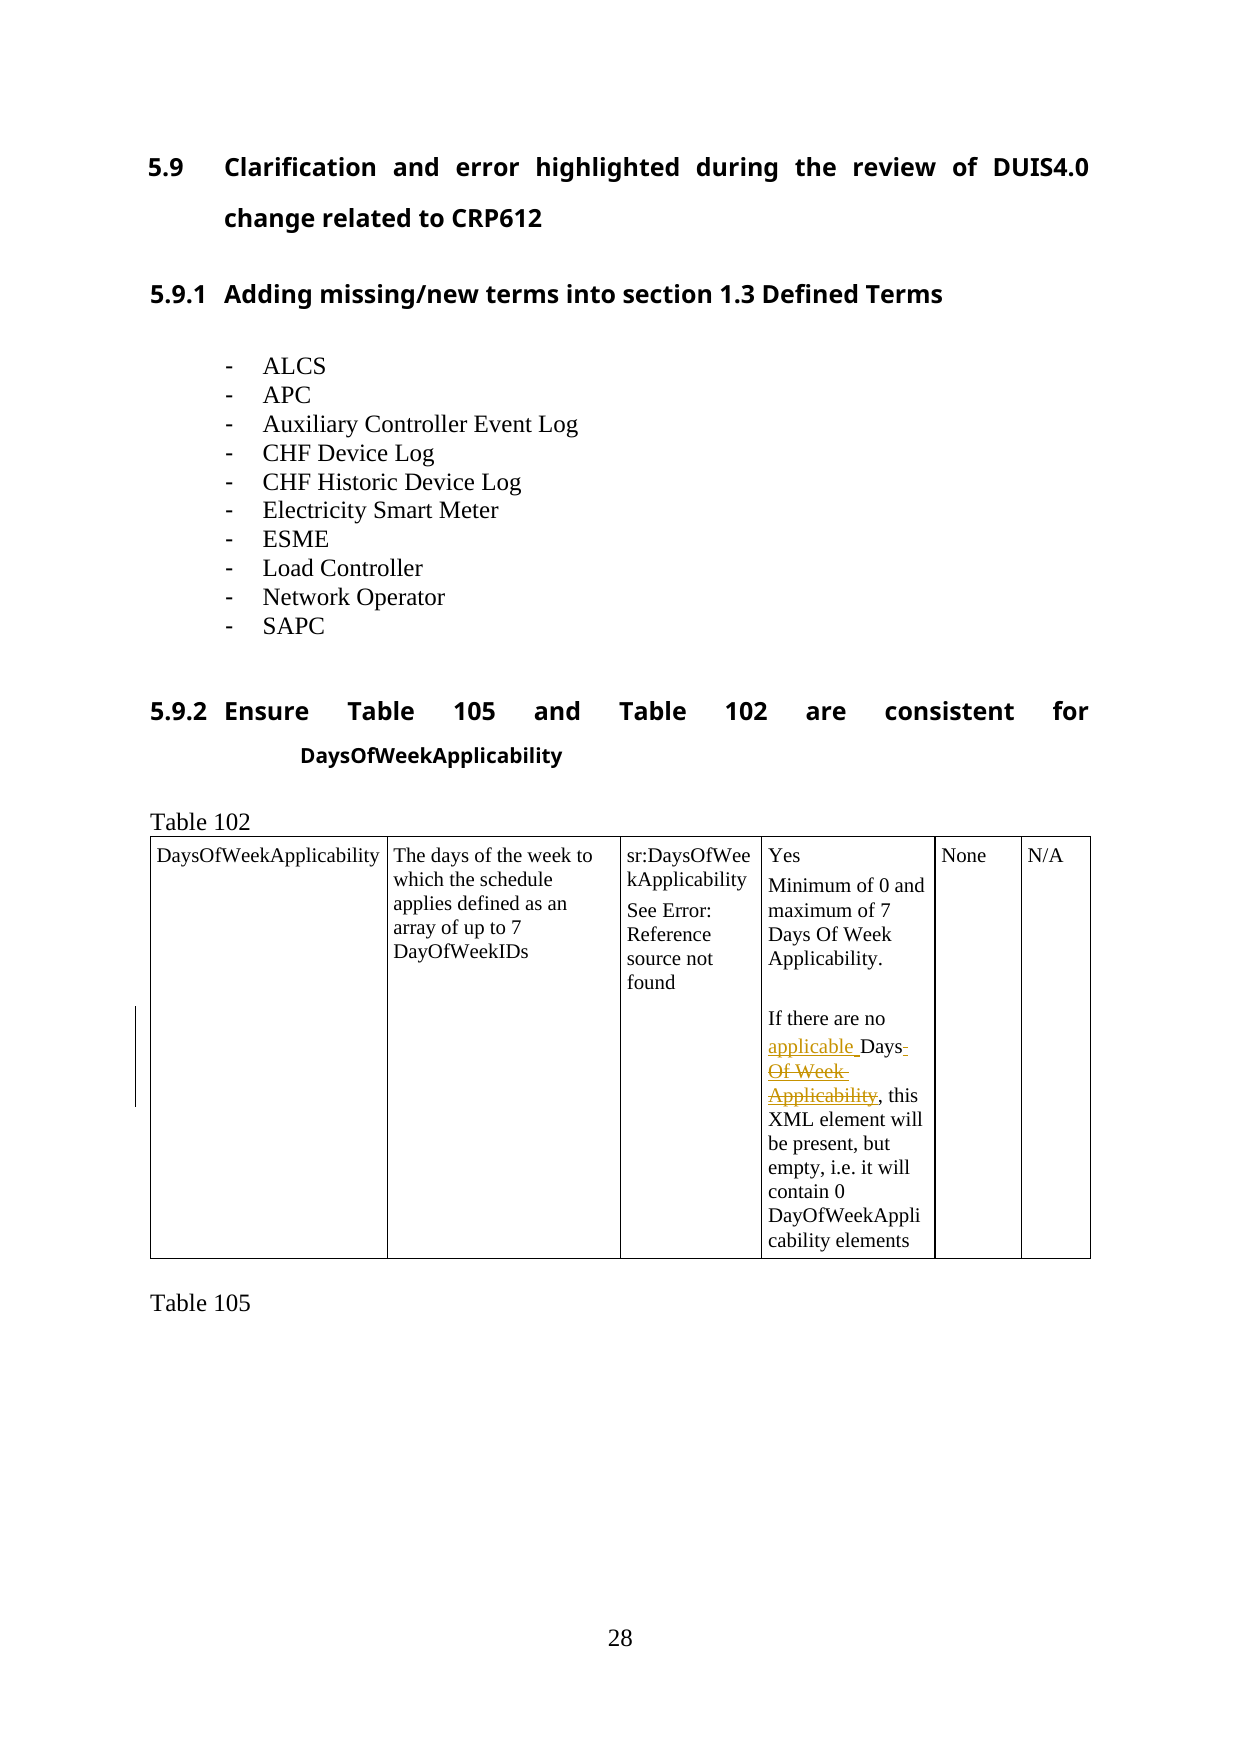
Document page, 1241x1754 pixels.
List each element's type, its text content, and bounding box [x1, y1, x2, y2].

list CHF Device Log [225, 438, 1090, 466]
list Network Operator [225, 582, 1090, 611]
text Table 102 [150, 807, 1090, 836]
list CHF Historic Device Log [225, 466, 1090, 495]
table_header Yes Minimum of 0 and maximum of 7 Days Of Week Applicability. If there are no Days, this XML element will be present, but empty, i.e. it will contain 0 DayOfWeekApplicability elements [762, 837, 934, 1258]
text Table 105 [150, 1288, 1090, 1316]
table_header N/A [1022, 837, 1090, 1258]
list APC [225, 380, 1090, 409]
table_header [621, 837, 761, 1258]
subtitle Ensure Table 105 and Table 102 are consistent for DaysOfWeekApplicability [150, 693, 1090, 770]
list Auxiliary Controller Event Log [225, 409, 1090, 438]
table_header DaysOfWeekApplicability [151, 837, 387, 1258]
list ESME [225, 524, 1090, 553]
table_header None [936, 837, 1021, 1258]
list Load Controller [225, 553, 1090, 582]
list SAPC [225, 611, 1090, 639]
table_header The days of the week to which the schedule applies defined as an array of up to 7 DayOfWeekIDs [388, 837, 620, 1258]
list Electricity Smart Meter [225, 495, 1090, 524]
subtitle Clarification and error highlighted during the review of DUIS4.0 change related to CRP612 [148, 150, 1090, 235]
subtitle Adding missing/new terms into section 1.3 Defined Terms [150, 277, 1090, 311]
list ALCS [225, 351, 1090, 380]
